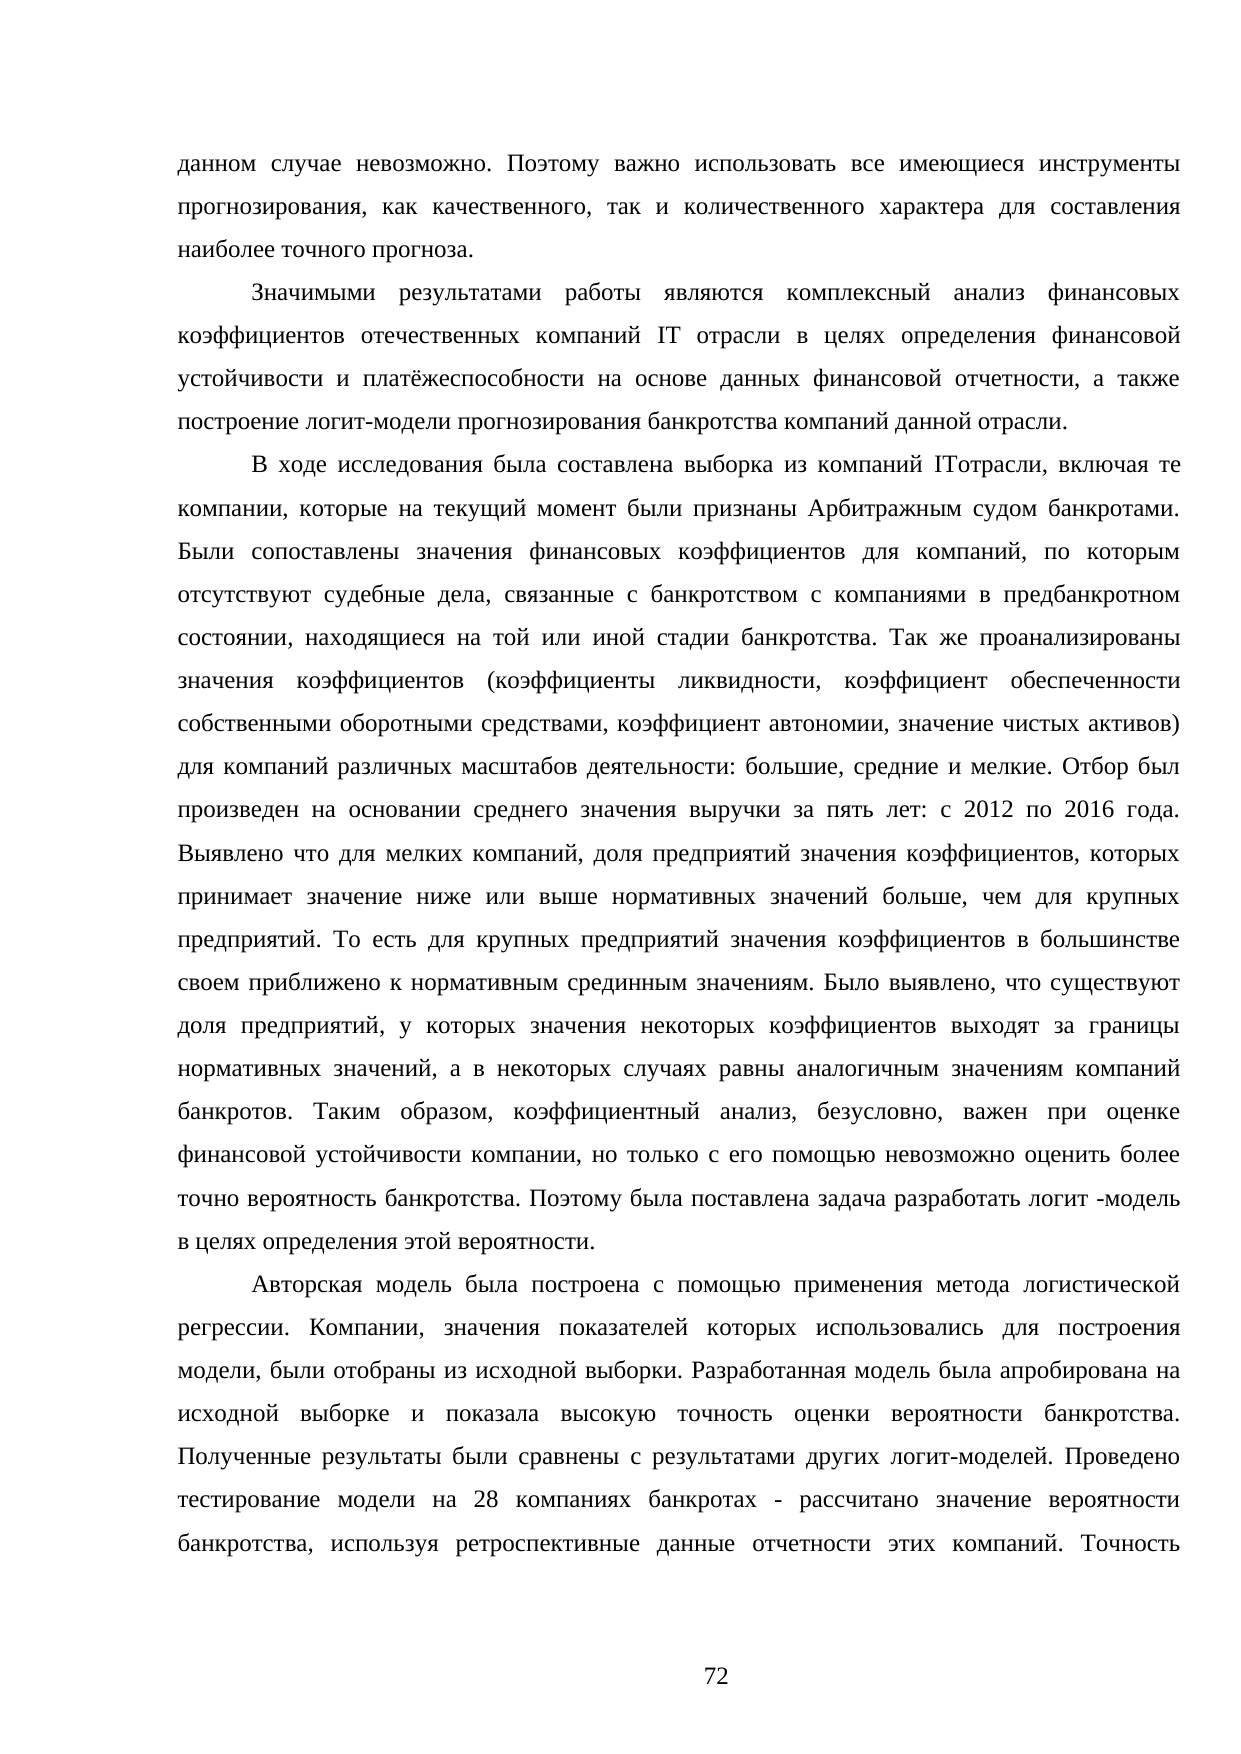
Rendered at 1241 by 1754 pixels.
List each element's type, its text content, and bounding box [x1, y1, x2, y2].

text В ходе исследования была составлена выборка из компаний ITотрасли, включая те компании, которые на текущий момент были признаны Арбитражным судом банкротами. Были сопоставлены значения финансовых коэффициентов для компаний, по которым отсутствуют судебные дела, связанные с банкротством с компаниями в предбанкротном состоянии, находящиеся на той или иной стадии банкротства. Так же проанализированы значения коэффициентов (коэффициенты ликвидности, коэффициент обеспеченности собственными оборотными средствами, коэффициент автономии, значение чистых активов) для компаний различных масштабов деятельности: большие, средние и мелкие. Отбор был произведен на основании среднего значения выручки за пять лет: с 2012 по 2016 года. Выявлено что для мелких компаний, доля предприятий значения коэффициентов, которых принимает значение ниже или выше нормативных значений больше, чем для крупных предприятий. То есть для крупных предприятий значения коэффициентов в большинстве своем приближено к нормативным срединным значениям. Было выявлено, что существуют доля предприятий, у которых значения некоторых коэффициентов выходят за границы нормативных значений, а в некоторых случаях равны аналогичным значениям компаний банкротов. Таким образом, коэффициентный анализ, безусловно, важен при оценке финансовой устойчивости компании, но только с его помощью невозможно оценить более точно вероятность банкротства. Поэтому была поставлена задача разработать логит -модель в целях определения этой вероятности. [177, 449, 1181, 1254]
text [177, 1269, 1181, 1556]
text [177, 148, 1181, 263]
text Значимыми результатами работы являются комплексный анализ финансовых коэффициентов отечественных компаний IT отрасли в целях определения финансовой устойчивости и платёжеспособности на основе данных финансовой отчетности, а также построение логит-модели прогнозирования банкротства компаний данной отрасли. [177, 277, 1181, 435]
